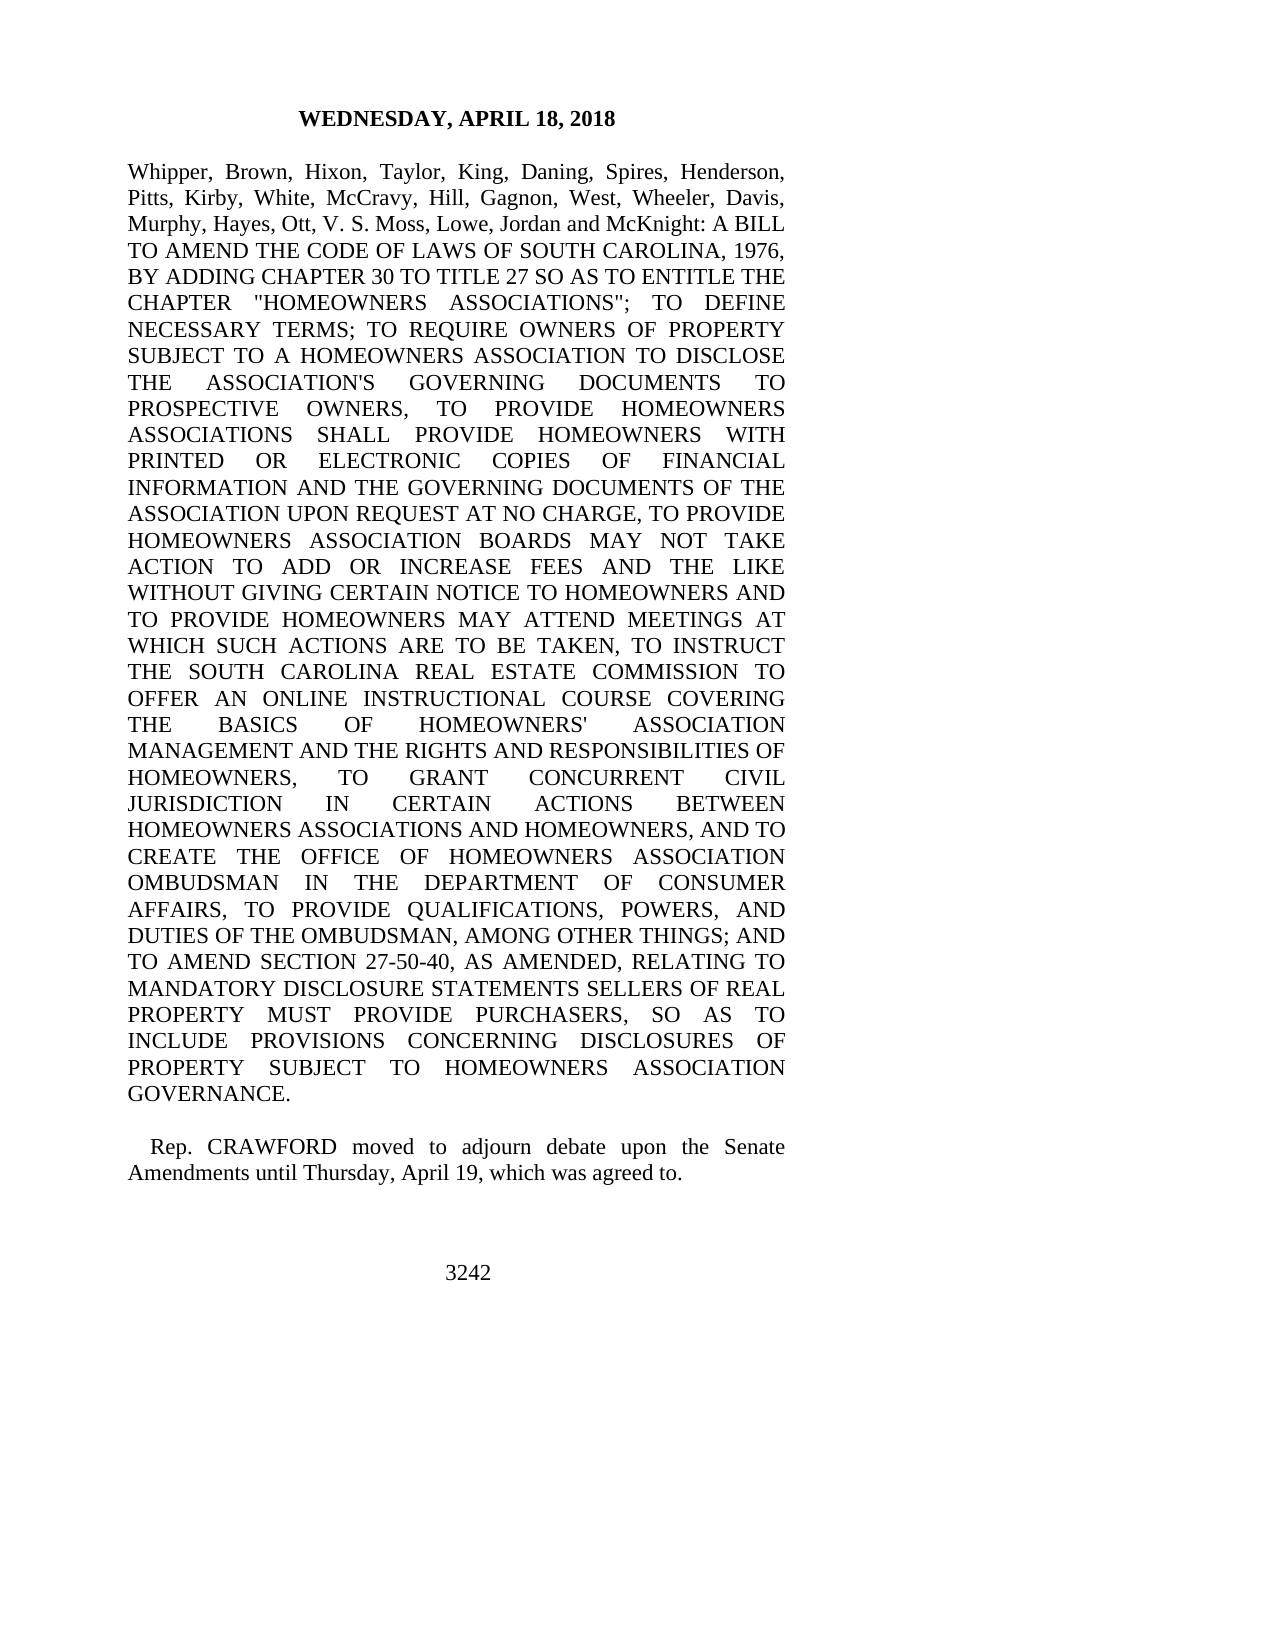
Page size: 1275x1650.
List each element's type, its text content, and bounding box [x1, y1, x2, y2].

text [127, 158, 786, 1106]
text Rep. CRAWFORD moved to adjourn debate upon the Senate Amendments until Thursday, April 19, which was agreed to. [127, 1133, 786, 1186]
